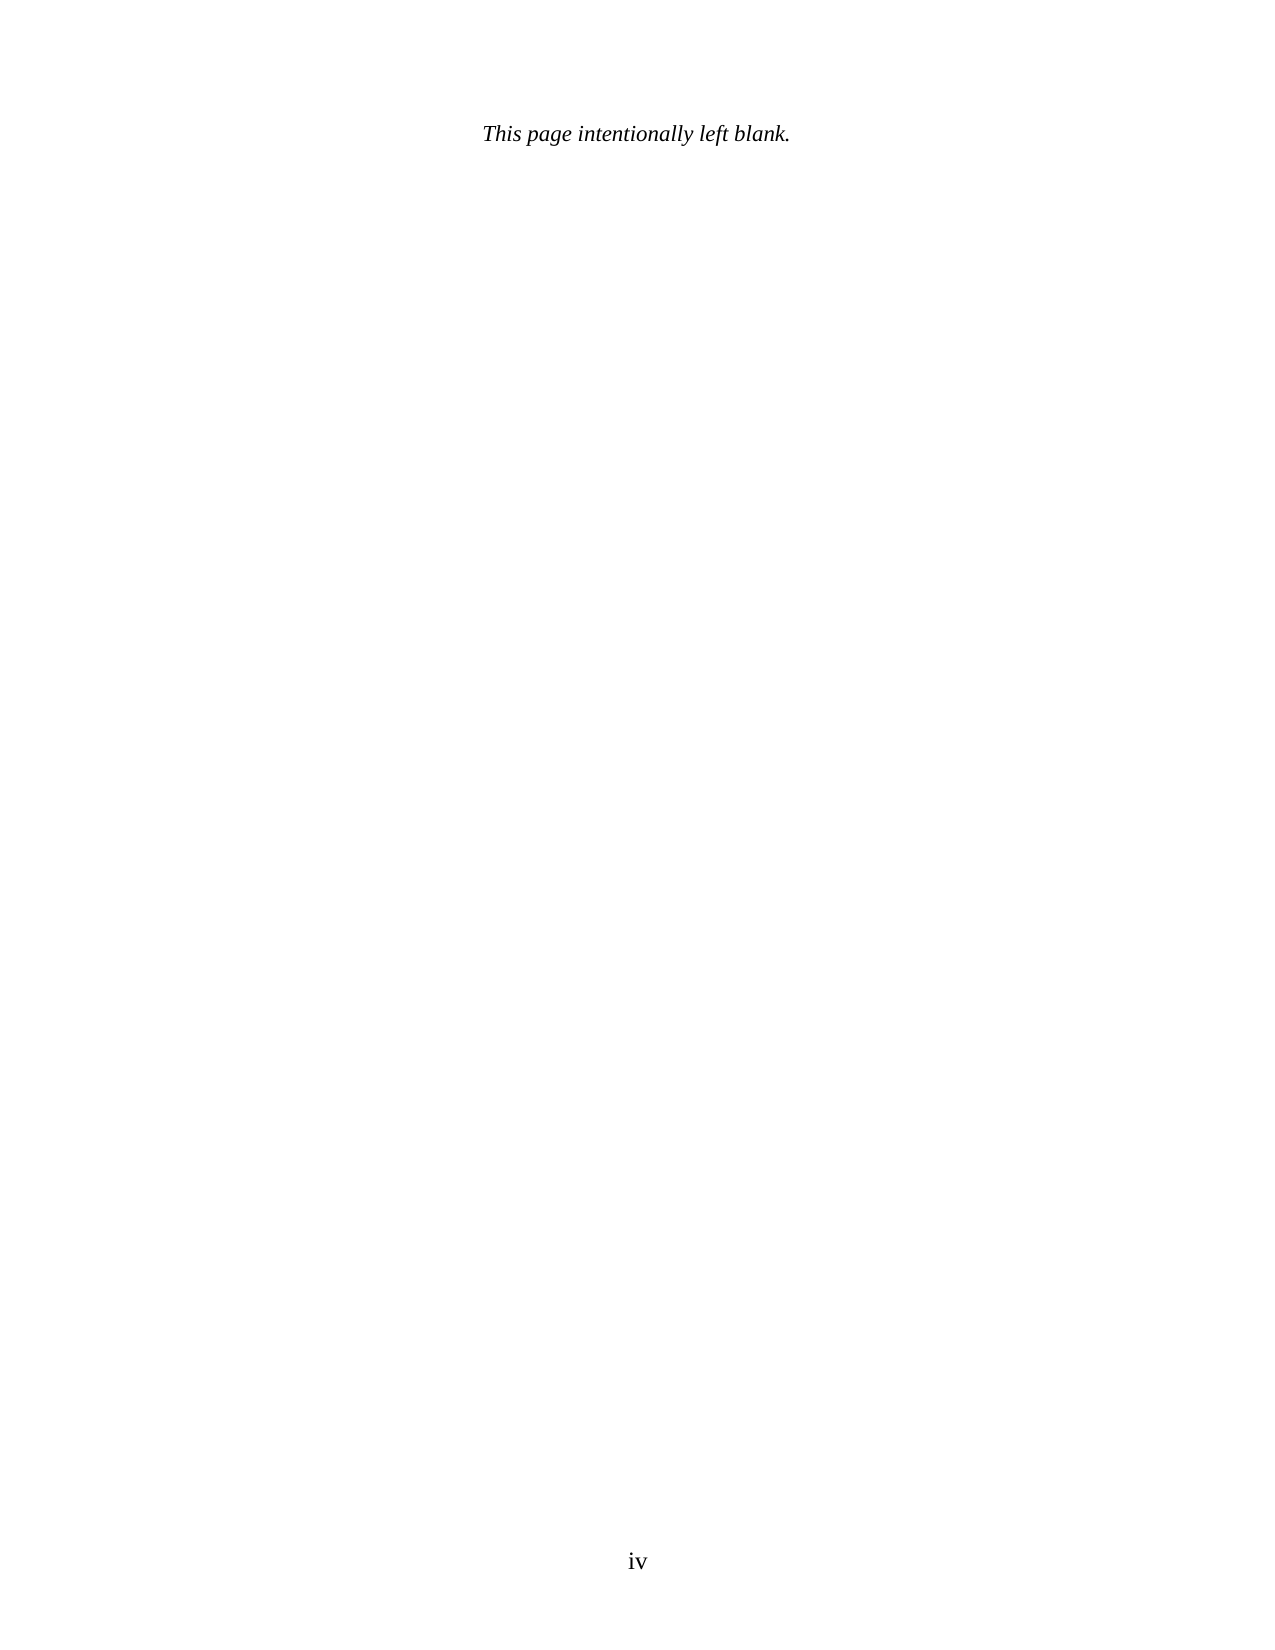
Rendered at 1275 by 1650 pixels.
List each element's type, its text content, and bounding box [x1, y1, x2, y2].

text This page intentionally left blank. [150, 120, 1125, 146]
